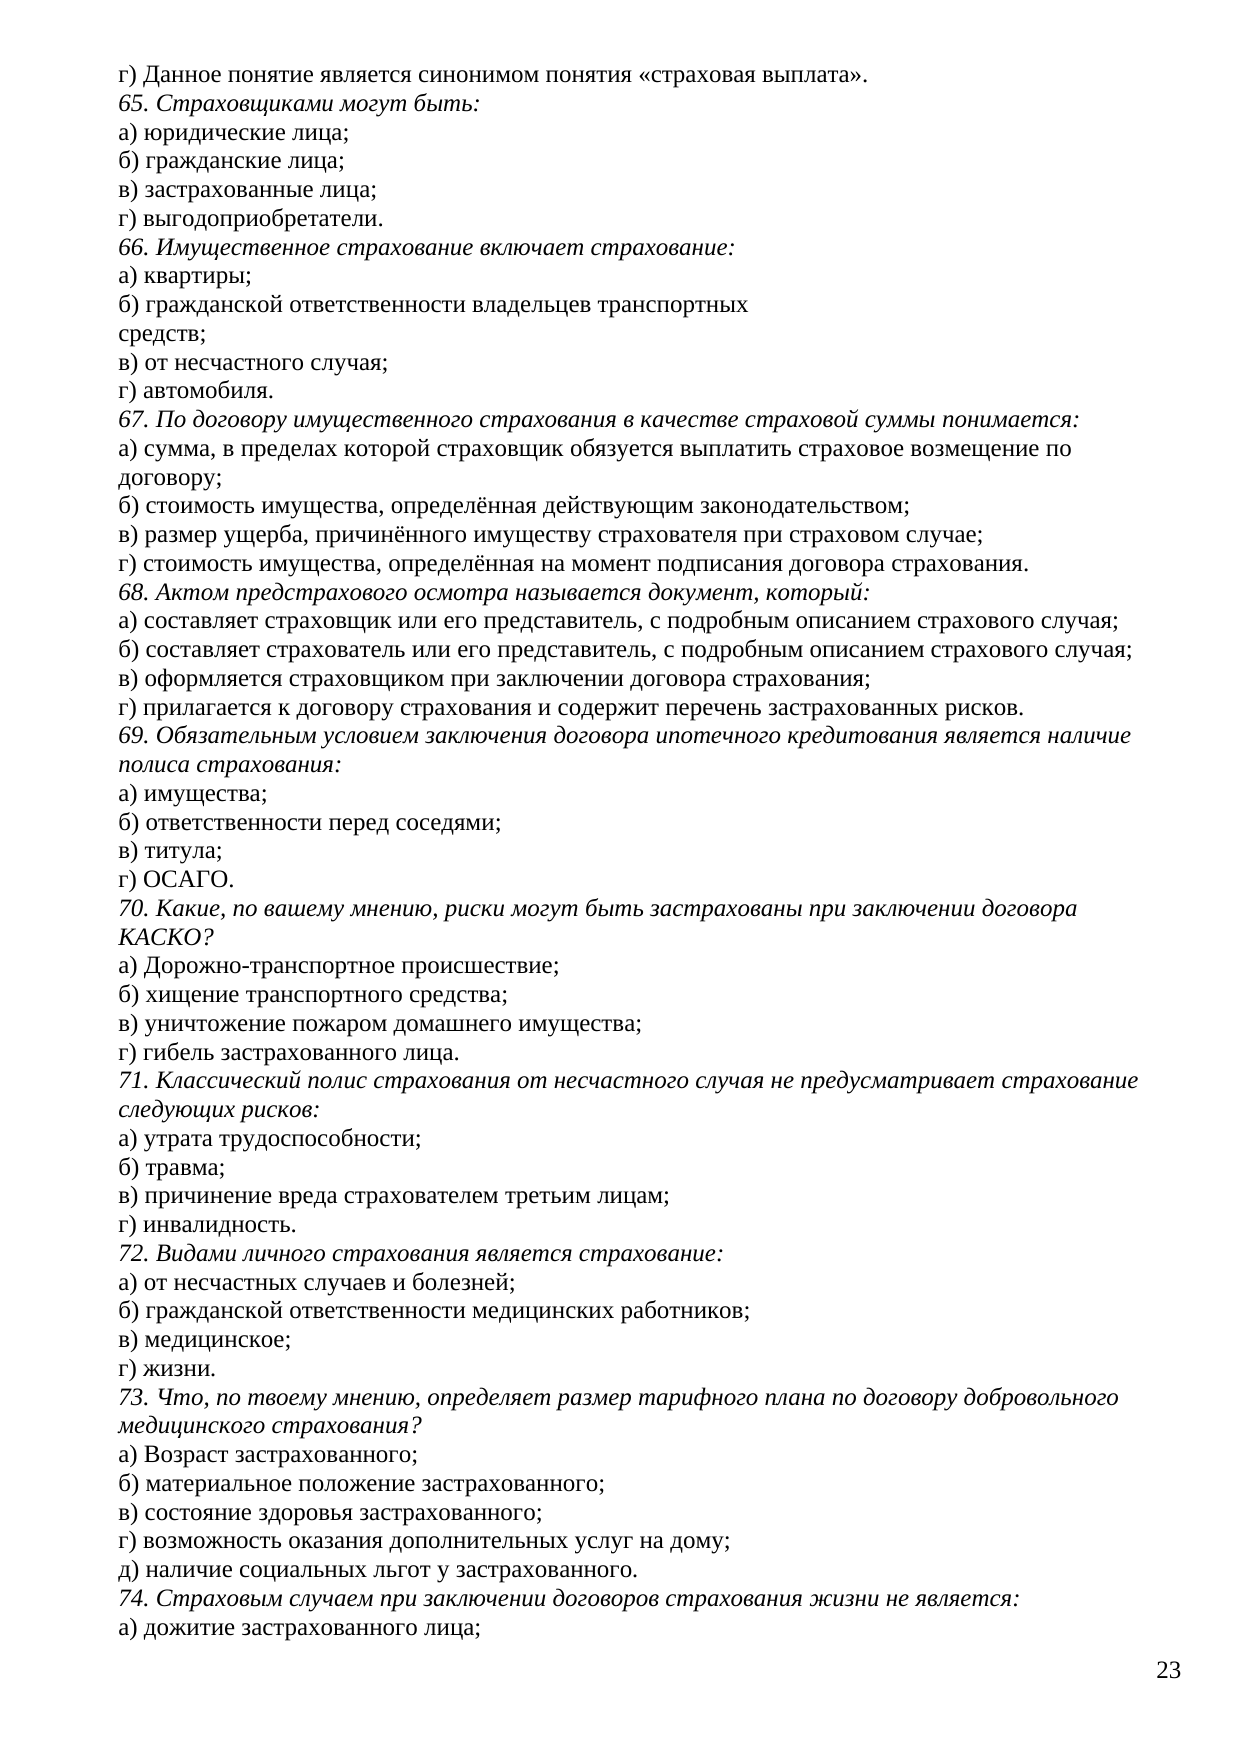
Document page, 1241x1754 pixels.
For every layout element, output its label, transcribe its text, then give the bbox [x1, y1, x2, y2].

text б) составляет страхователь или его представитель, с подробным описанием страхового случая; [118, 634, 1181, 663]
text 73. Что, по твоему мнению, определяет размер тарифного плана по договору добровольного медицинского страхования? [118, 1382, 1181, 1439]
text 71. Классический полис страхования от несчастного случая не предусматривает страхование следующих рисков: [118, 1065, 1181, 1123]
text 70. Какие, по вашему мнению, риски могут быть застрахованы при заключении договора КАСКО? [118, 893, 1181, 950]
text г) инвалидность. [118, 1209, 1181, 1238]
text г) возможность оказания дополнительных услуг на дому; [118, 1525, 1181, 1554]
text в) от несчастного случая; [118, 347, 1181, 375]
text г) стоимость имущества, определённая на момент подписания договора страхования. [118, 548, 1181, 577]
text г) выгодоприобретатели. [118, 203, 1181, 232]
text в) оформляется страховщиком при заключении договора страхования; [118, 663, 1181, 692]
text 65. Страховщиками могут быть: [118, 88, 1181, 117]
text а) дожитие застрахованного лица; [118, 1612, 1181, 1640]
text б) стоимость имущества, определённая действующим законодательством; [118, 490, 1181, 519]
text г) ОСАГО. [118, 864, 1181, 893]
text б) гражданской ответственности владельцев транспортных [118, 289, 1181, 318]
text г) жизни. [118, 1353, 1181, 1382]
text в) застрахованные лица; [118, 174, 1181, 203]
text г) автомобиля. [118, 375, 1181, 404]
text б) материальное положение застрахованного; [118, 1468, 1181, 1497]
text в) размер ущерба, причинённого имуществу страхователя при страховом случае; [118, 519, 1181, 548]
text 66. Имущественное страхование включает страхование: [118, 232, 1181, 260]
text б) хищение транспортного средства; [118, 979, 1181, 1008]
text б) гражданской ответственности медицинских работников; [118, 1295, 1181, 1324]
text а) составляет страховщик или его представитель, с подробным описанием страхового случая; [118, 605, 1181, 634]
text 74. Страховым случаем при заключении договоров страхования жизни не является: [118, 1583, 1181, 1612]
text в) состояние здоровья застрахованного; [118, 1497, 1181, 1525]
text б) гражданские лица; [118, 145, 1181, 174]
text б) травма; [118, 1152, 1181, 1180]
text а) сумма, в пределах которой страховщик обязуется выплатить страховое возмещение по договору; [118, 433, 1181, 490]
text а) Дорожно-транспортное происшествие; [118, 950, 1181, 979]
text а) юридические лица; [118, 117, 1181, 145]
text б) ответственности перед соседями; [118, 807, 1181, 835]
text г) прилагается к договору страхования и содержит перечень застрахованных рисков. [118, 692, 1181, 720]
text 72. Видами личного страхования является страхование: [118, 1238, 1181, 1267]
text а) имущества; [118, 778, 1181, 807]
text а) от несчастных случаев и болезней; [118, 1267, 1181, 1295]
text 67. По договору имущественного страхования в качестве страховой суммы понимается: [118, 404, 1181, 433]
text 68. Актом предстрахового осмотра называется документ, который: [118, 577, 1181, 605]
text в) причинение вреда страхователем третьим лицам; [118, 1180, 1181, 1209]
text г) гибель застрахованного лица. [118, 1037, 1181, 1065]
text средств; [118, 318, 1181, 347]
text в) уничтожение пожаром домашнего имущества; [118, 1008, 1181, 1037]
text в) титула; [118, 835, 1181, 864]
text 69. Обязательным условием заключения договора ипотечного кредитования является наличие полиса страхования: [118, 720, 1181, 778]
text д) наличие социальных льгот у застрахованного. [118, 1554, 1181, 1583]
text а) утрата трудоспособности; [118, 1123, 1181, 1152]
text а) квартиры; [118, 260, 1181, 289]
text в) медицинское; [118, 1324, 1181, 1353]
text а) Возраст застрахованного; [118, 1439, 1181, 1468]
text г) Данное понятие является синонимом понятия «страховая выплата». [118, 59, 1181, 88]
